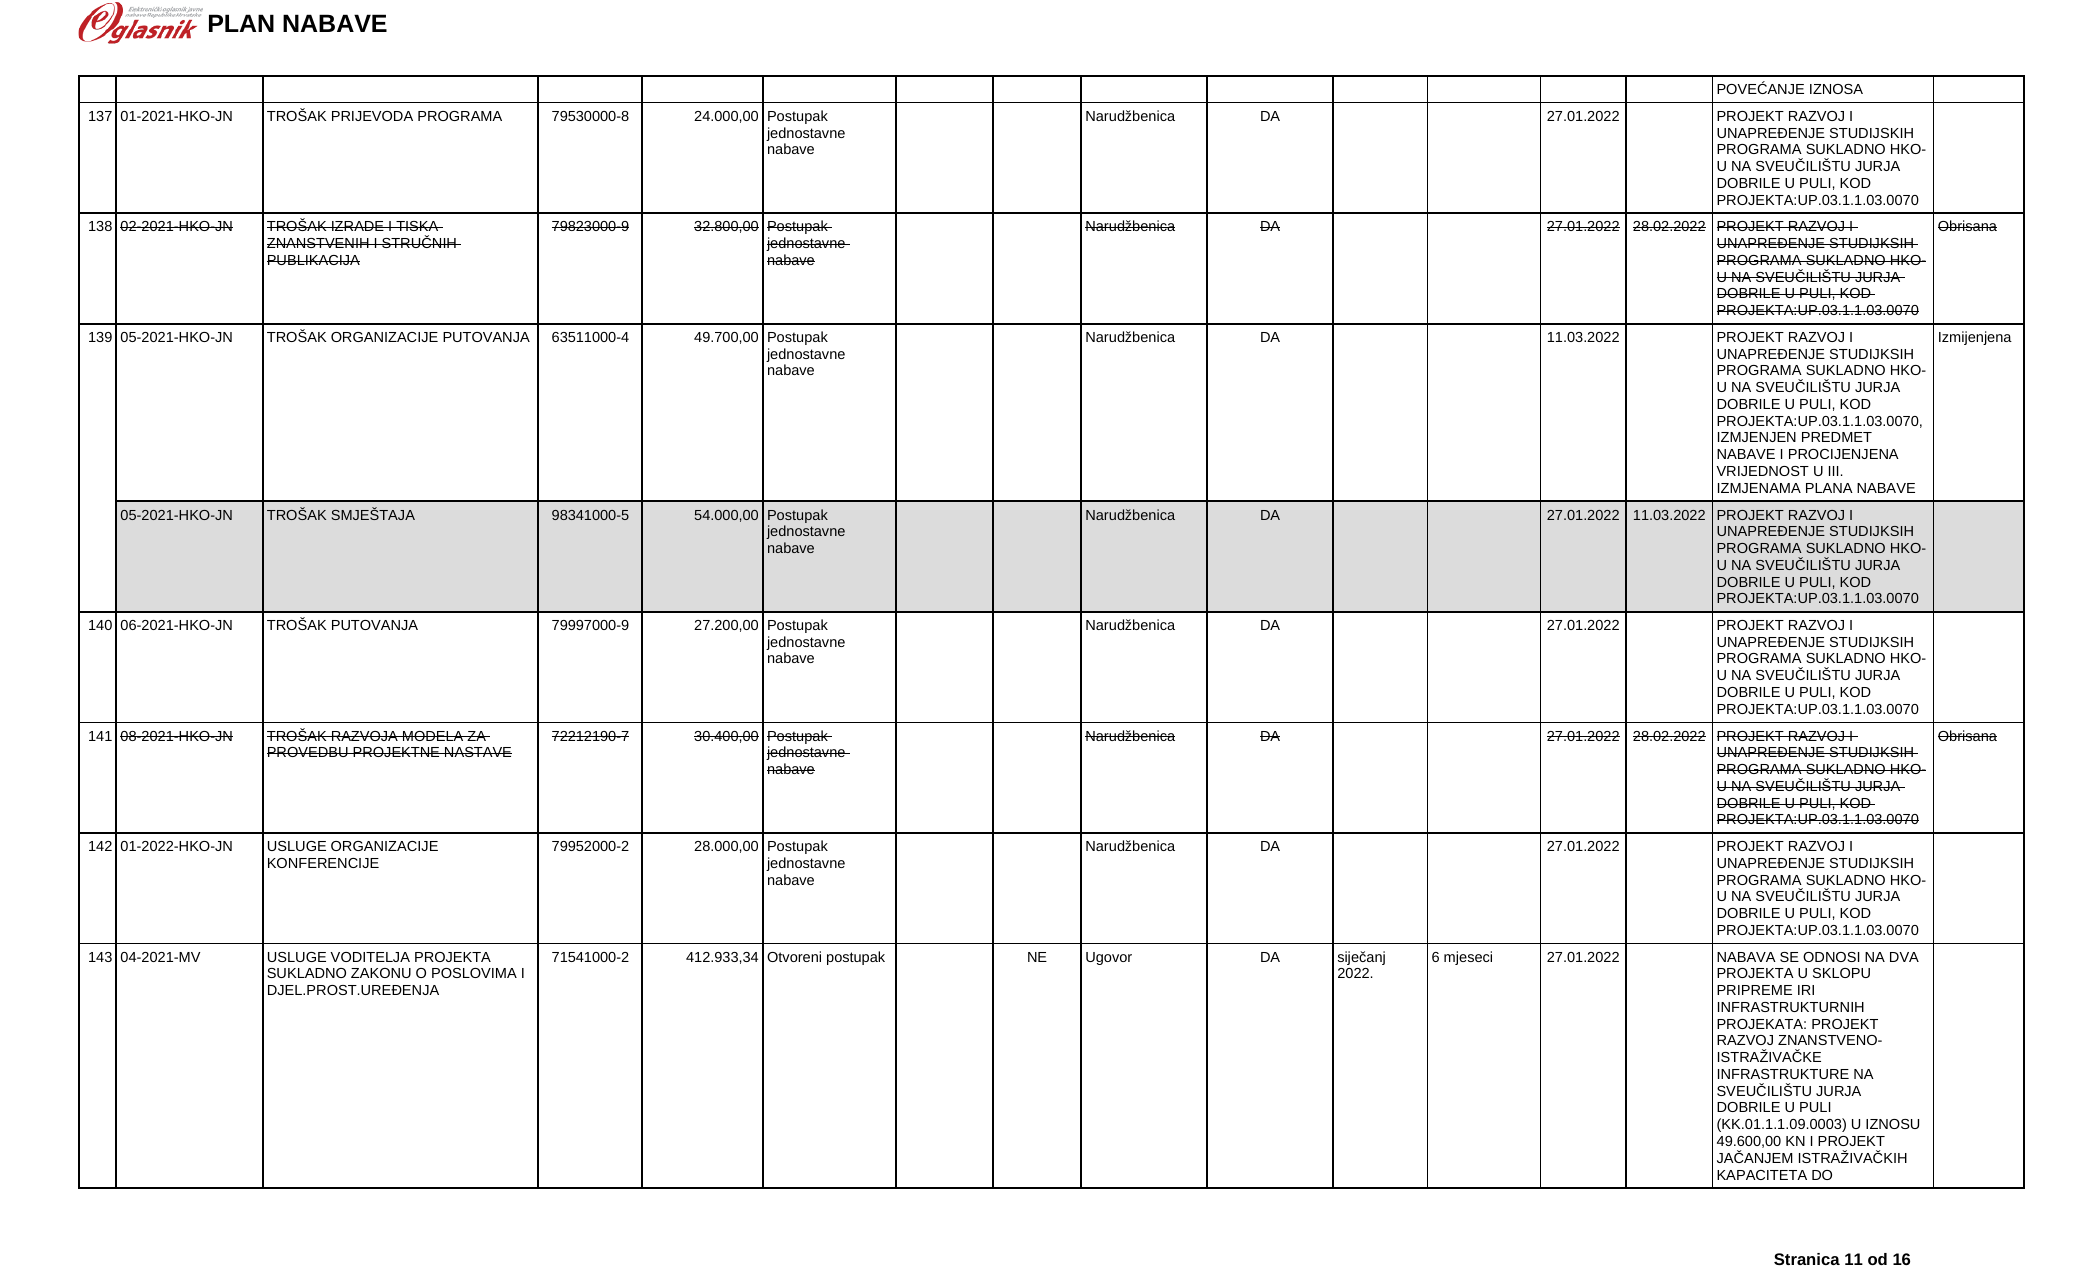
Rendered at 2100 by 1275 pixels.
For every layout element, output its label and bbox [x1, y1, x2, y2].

table_cell [643, 723, 762, 832]
table_cell [994, 77, 1080, 102]
table_cell [1934, 214, 2023, 323]
table_cell [764, 944, 895, 1187]
table_cell [994, 944, 1080, 1187]
table_cell [1541, 944, 1625, 1187]
table_cell [539, 613, 641, 722]
table_cell [1627, 944, 1712, 1187]
table_cell [1627, 77, 1712, 102]
table_cell [1713, 723, 1933, 832]
table_cell [1428, 613, 1540, 722]
table_cell [643, 325, 762, 500]
table_cell [264, 214, 537, 323]
table_cell [117, 613, 262, 722]
table_cell [1541, 613, 1625, 722]
table_cell [1627, 723, 1712, 832]
table_cell [994, 613, 1080, 722]
table_cell [1713, 103, 1933, 212]
table_cell [764, 723, 895, 832]
table_cell [1428, 77, 1540, 102]
table_cell [1934, 325, 2023, 500]
table_cell [1541, 325, 1625, 500]
table_cell [1713, 834, 1933, 943]
table_cell [994, 214, 1080, 323]
table_cell [264, 325, 537, 500]
table_cell [643, 214, 762, 323]
table_cell [643, 944, 762, 1187]
table_cell [1334, 944, 1427, 1187]
table_cell [117, 103, 262, 212]
table_cell [1934, 834, 2023, 943]
table_cell [897, 77, 992, 102]
table_cell [264, 944, 537, 1187]
table_cell [897, 103, 992, 212]
table_cell [1334, 834, 1427, 943]
table_cell [1334, 613, 1427, 722]
table_cell [1208, 944, 1332, 1187]
table_cell [1541, 77, 1625, 102]
table_cell [539, 325, 641, 500]
table_cell [1428, 723, 1540, 832]
table_cell [539, 103, 641, 212]
table_cell [1627, 325, 1712, 500]
table_cell [539, 723, 641, 832]
table_cell [1334, 103, 1427, 212]
table_cell [264, 834, 537, 943]
table_cell [764, 834, 895, 943]
table_cell [1627, 834, 1712, 943]
table_cell [764, 613, 895, 722]
table_cell [117, 77, 262, 102]
table_cell [1428, 103, 1540, 212]
table_cell [994, 103, 1080, 212]
table_cell [1713, 325, 1933, 500]
table_cell [897, 325, 992, 500]
table_cell [117, 723, 262, 832]
table_cell [1082, 944, 1206, 1187]
table_cell [643, 613, 762, 722]
table_cell [1713, 613, 1933, 722]
table_cell [1934, 944, 2023, 1187]
table_cell [897, 613, 992, 722]
table_cell [1934, 723, 2023, 832]
table_cell [1334, 214, 1427, 323]
table_cell [539, 834, 641, 943]
table_cell [1082, 103, 1206, 212]
table_cell [117, 214, 262, 323]
table_cell [1082, 325, 1206, 500]
table_cell [539, 214, 641, 323]
table_cell [1082, 723, 1206, 832]
table_cell [1627, 214, 1712, 323]
table_cell [643, 103, 762, 212]
table_cell [1627, 103, 1712, 212]
table_cell [117, 944, 262, 1187]
table_cell [1208, 613, 1332, 722]
table_cell [643, 77, 762, 102]
table_cell [764, 214, 895, 323]
table_cell [1428, 944, 1540, 1187]
table_cell [1541, 723, 1625, 832]
table_cell [1334, 723, 1427, 832]
table_cell [264, 103, 537, 212]
table_cell [264, 77, 537, 102]
table_cell [117, 834, 262, 943]
table_cell [1934, 103, 2023, 212]
table_cell [994, 834, 1080, 943]
table_cell [897, 944, 992, 1187]
table_cell [1428, 325, 1540, 500]
table_cell [1208, 325, 1332, 500]
table_cell [1082, 77, 1206, 102]
table_cell [897, 723, 992, 832]
table_cell [1934, 613, 2023, 722]
table_cell [1208, 77, 1332, 102]
table_cell [764, 325, 895, 500]
table_cell [1713, 944, 1933, 1187]
table_cell [1541, 103, 1625, 212]
table_cell [539, 77, 641, 102]
table_cell [764, 103, 895, 212]
table_cell [1541, 214, 1625, 323]
table_cell [1334, 325, 1427, 500]
picture [78, 2, 203, 44]
table_cell [764, 77, 895, 102]
table_cell [1627, 613, 1712, 722]
table_cell [1082, 834, 1206, 943]
table_cell [539, 944, 641, 1187]
table_cell [897, 834, 992, 943]
table_cell [1428, 214, 1540, 323]
table_cell [1208, 103, 1332, 212]
table_cell [897, 214, 992, 323]
table_cell [117, 325, 262, 500]
table_cell [1208, 214, 1332, 323]
table_cell [1713, 77, 1933, 102]
table_cell [1208, 723, 1332, 832]
table_cell [994, 325, 1080, 500]
table_cell [1934, 77, 2023, 102]
table_cell [1082, 613, 1206, 722]
table_cell [1541, 834, 1625, 943]
table_cell [1713, 214, 1933, 323]
table_cell [264, 723, 537, 832]
table_cell [1082, 214, 1206, 323]
table_cell [643, 834, 762, 943]
table_cell [1208, 834, 1332, 943]
table_cell [264, 613, 537, 722]
table_cell [1334, 77, 1427, 102]
table_cell [994, 723, 1080, 832]
table_cell [1428, 834, 1540, 943]
